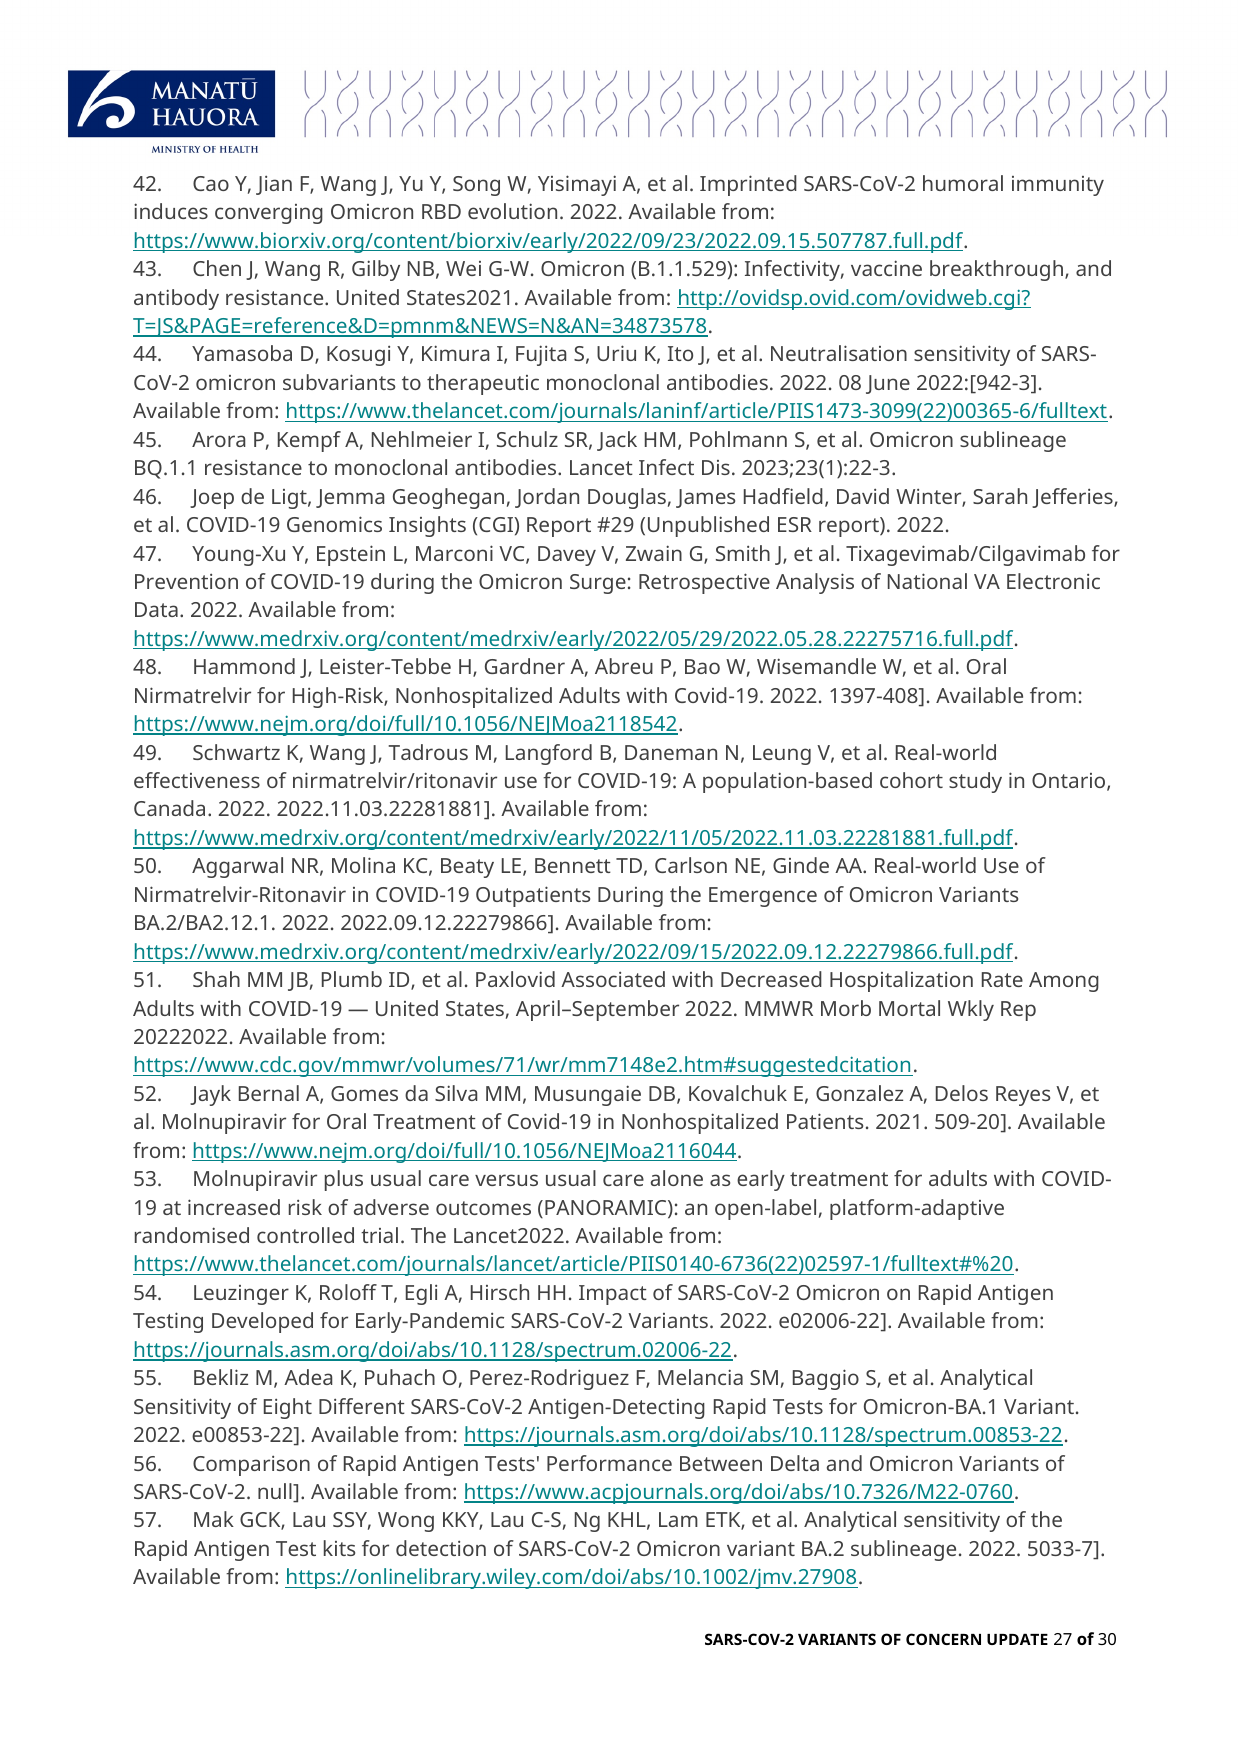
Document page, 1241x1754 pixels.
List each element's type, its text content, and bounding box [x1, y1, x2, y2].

text 42. Cao Y, Jian F, Wang J, Yu Y, Song W, Yisimayi A, et al. Imprinted SARS-CoV-2 humoral immunity induces converging Omicron RBD evolution. 2022. Available from: https://www.biorxiv.org/content/biorxiv/early/2022/09/23/2022.09.15.507787.full.pdf. [133, 169, 1122, 254]
text 51. Shah MM JB, Plumb ID, et al. Paxlovid Associated with Decreased Hospitalization Rate Among Adults with COVID-19 — United States, April–September 2022. MMWR Morb Mortal Wkly Rep 20222022. Available from: https://www.cdc.gov/mmwr/volumes/71/wr/mm7148e2.htm#suggestedcitation. [133, 965, 1122, 1079]
text 53. Molnupiravir plus usual care versus usual care alone as early treatment for adults with COVID-19 at increased risk of adverse outcomes (PANORAMIC): an open-label, platform-adaptive randomised controlled trial. The Lancet2022. Available from: https://www.thelancet.com/journals/lancet/article/PIIS0140-6736(22)02597-1/fulltext#%20. [133, 1164, 1122, 1278]
picture [0, 0, 1238, 236]
text 57. Mak GCK, Lau SSY, Wong KKY, Lau C-S, Ng KHL, Lam ETK, et al. Analytical sensitivity of the Rapid Antigen Test kits for detection of SARS-CoV-2 Omicron variant BA.2 sublineage. 2022. 5033-7]. Available from: https://onlinelibrary.wiley.com/doi/abs/10.1002/jmv.27908. [133, 1506, 1122, 1591]
text 49. Schwartz K, Wang J, Tadrous M, Langford B, Daneman N, Leung V, et al. Real-world effectiveness of nirmatrelvir/ritonavir use for COVID-19: A population-based cohort study in Ontario, Canada. 2022. 2022.11.03.22281881]. Available from: https://www.medrxiv.org/content/medrxiv/early/2022/11/05/2022.11.03.22281881.full.pdf. [133, 738, 1122, 851]
text 44. Yamasoba D, Kosugi Y, Kimura I, Fujita S, Uriu K, Ito J, et al. Neutralisation sensitivity of SARS-CoV-2 omicron subvariants to therapeutic monoclonal antibodies. 2022. 08 June 2022:[942-3]. Available from: https://www.thelancet.com/journals/laninf/article/PIIS1473-3099(22)00365-6/fulltext. [133, 339, 1122, 425]
text 55. Bekliz M, Adea K, Puhach O, Perez-Rodriguez F, Melancia SM, Baggio S, et al. Analytical Sensitivity of Eight Different SARS-CoV-2 Antigen-Detecting Rapid Tests for Omicron-BA.1 Variant. 2022. e00853-22]. Available from: https://journals.asm.org/doi/abs/10.1128/spectrum.00853-22. [133, 1363, 1122, 1449]
text 56. Comparison of Rapid Antigen Tests' Performance Between Delta and Omicron Variants of SARS-CoV-2. null]. Available from: https://www.acpjournals.org/doi/abs/10.7326/M22-0760. [133, 1449, 1122, 1506]
text 52. Jayk Bernal A, Gomes da Silva MM, Musungaie DB, Kovalchuk E, Gonzalez A, Delos Reyes V, et al. Molnupiravir for Oral Treatment of Covid-19 in Nonhospitalized Patients. 2021. 509-20]. Available from: https://www.nejm.org/doi/full/10.1056/NEJMoa2116044. [133, 1079, 1122, 1164]
text 48. Hammond J, Leister-Tebbe H, Gardner A, Abreu P, Bao W, Wisemandle W, et al. Oral Nirmatrelvir for High-Risk, Nonhospitalized Adults with Covid-19. 2022. 1397-408]. Available from: https://www.nejm.org/doi/full/10.1056/NEJMoa2118542. [133, 652, 1122, 738]
text 54. Leuzinger K, Roloff T, Egli A, Hirsch HH. Impact of SARS-CoV-2 Omicron on Rapid Antigen Testing Developed for Early-Pandemic SARS-CoV-2 Variants. 2022. e02006-22]. Available from: https://journals.asm.org/doi/abs/10.1128/spectrum.02006-22. [133, 1278, 1122, 1363]
text 50. Aggarwal NR, Molina KC, Beaty LE, Bennett TD, Carlson NE, Ginde AA. Real-world Use of Nirmatrelvir-Ritonavir in COVID-19 Outpatients During the Emergence of Omicron Variants BA.2/BA2.12.1. 2022. 2022.09.12.22279866]. Available from: https://www.medrxiv.org/content/medrxiv/early/2022/09/15/2022.09.12.22279866.full.pdf. [133, 851, 1122, 965]
text 46. Joep de Ligt, Jemma Geoghegan, Jordan Douglas, James Hadfield, David Winter, Sarah Jefferies, et al. COVID-19 Genomics Insights (CGI) Report #29 (Unpublished ESR report). 2022. [133, 482, 1122, 539]
text 47. Young-Xu Y, Epstein L, Marconi VC, Davey V, Zwain G, Smith J, et al. Tixagevimab/Cilgavimab for Prevention of COVID-19 during the Omicron Surge: Retrospective Analysis of National VA Electronic Data. 2022. Available from: https://www.medrxiv.org/content/medrxiv/early/2022/05/29/2022.05.28.22275716.full.pdf. [133, 539, 1122, 652]
text 45. Arora P, Kempf A, Nehlmeier I, Schulz SR, Jack HM, Pohlmann S, et al. Omicron sublineage BQ.1.1 resistance to monoclonal antibodies. Lancet Infect Dis. 2023;23(1):22-3. [133, 425, 1122, 482]
text 43. Chen J, Wang R, Gilby NB, Wei G-W. Omicron (B.1.1.529): Infectivity, vaccine breakthrough, and antibody resistance. United States2021. Available from: http://ovidsp.ovid.com/ovidweb.cgi?T=JS&PAGE=reference&D=pmnm&NEWS=N&AN=34873578. [133, 254, 1122, 339]
